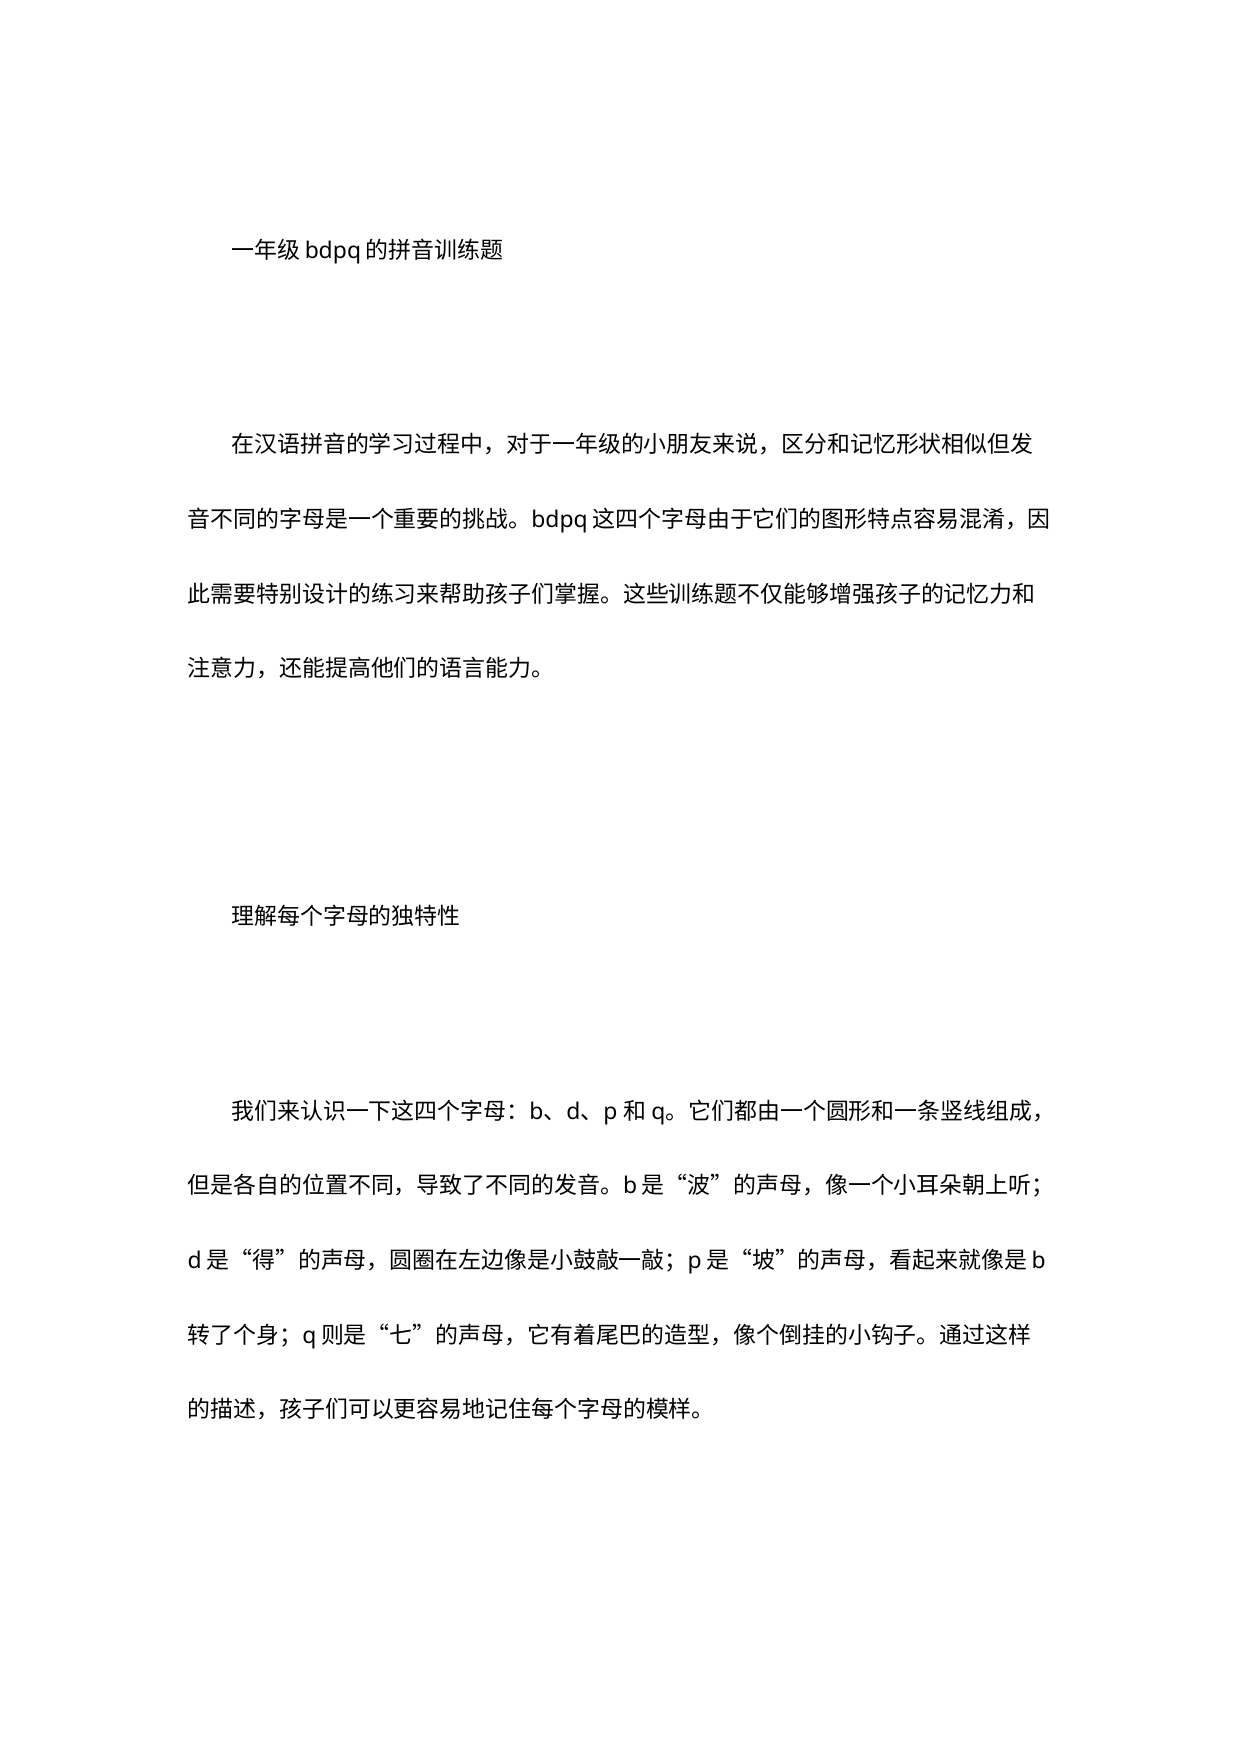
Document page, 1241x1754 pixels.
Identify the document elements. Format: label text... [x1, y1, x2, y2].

text 一年级bdpq的拼音训练题 [187, 216, 1053, 281]
text 我们来认识一下这四个字母：b、d、p 和 q。它们都由一个圆形和一条竖线组成，但是各自的位置不同，导致了不同的发音。b是“波”的声母，像一个小耳朵朝上听；d是“得”的声母，圆圈在左边像是小鼓敲一敲；p是“坡”的声母，看起来就像是b转了个身；q则是“七”的声母，它有着尾巴的造型，像个倒挂的小钩子。通过这样的描述，孩子们可以更容易地记住每个字母的模样。 [187, 1077, 1053, 1441]
text 在汉语拼音的学习过程中，对于一年级的小朋友来说，区分和记忆形状相似但发音不同的字母是一个重要的挑战。bdpq这四个字母由于它们的图形特点容易混淆，因此需要特别设计的练习来帮助孩子们掌握。这些训练题不仅能够增强孩子的记忆力和注意力，还能提高他们的语言能力。 [187, 410, 1053, 699]
text 理解每个字母的独特性 [187, 882, 1053, 947]
